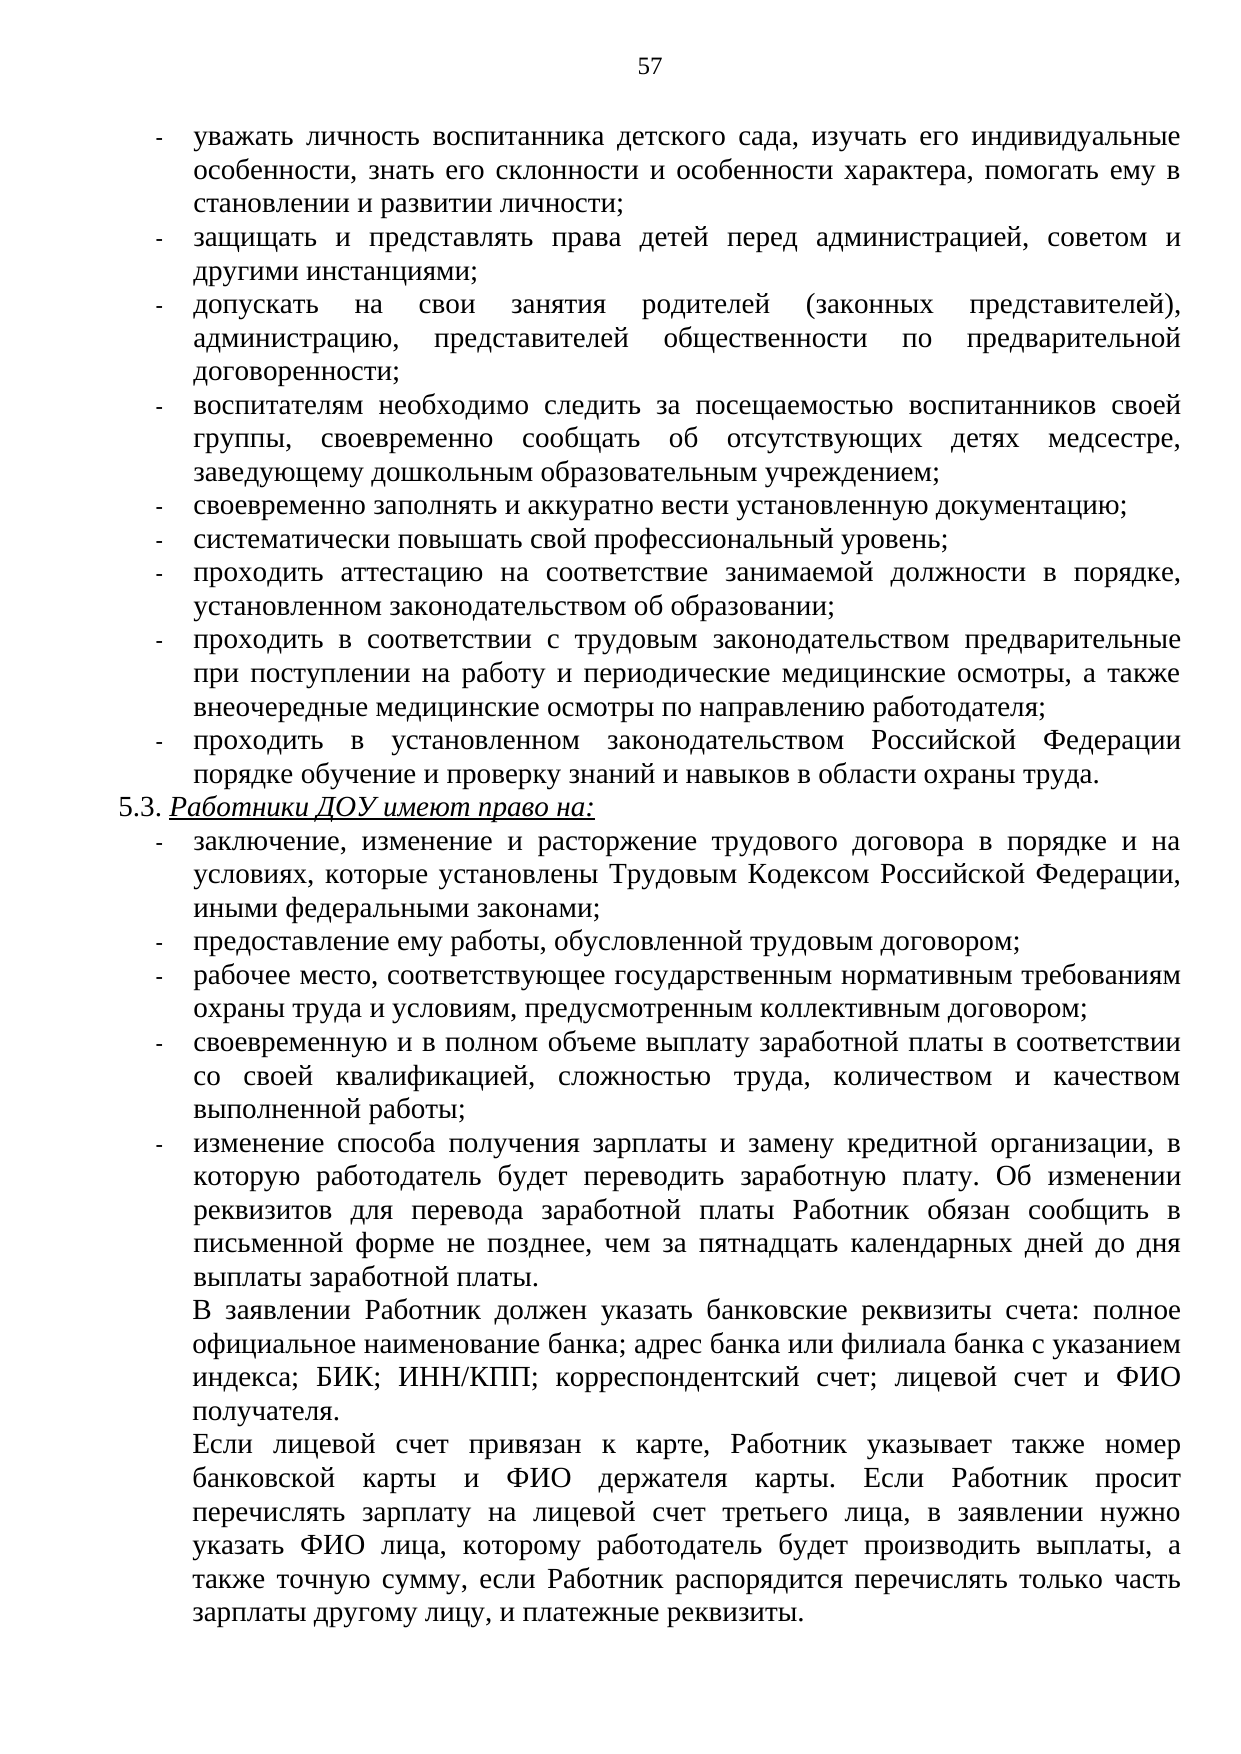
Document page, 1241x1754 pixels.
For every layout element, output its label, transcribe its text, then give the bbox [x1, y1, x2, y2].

list проходить в установленном законодательством Российской Федерации порядке обучение и проверку знаний и навыков в области охраны труда. [156, 722, 1182, 789]
list рабочее место, соответствующее государственным нормативным требованиям охраны труда и условиям, предусмотренным коллективным договором; [156, 957, 1182, 1024]
list воспитателям необходимо следить за посещаемостью воспитанников своей группы, своевременно сообщать об отсутствующих детях медсестре, заведующему дошкольным образовательным учреждением; [156, 387, 1182, 487]
text Если лицевой счет привязан к карте, Работник указывает также номер банковской карты и ФИО держателя карты. Если Работник просит перечислять зарплату на лицевой счет третьего лица, в заявлении нужно указать ФИО лица, которому работодатель будет производить выплаты, а также точную сумму, если Работник распорядится перечислять только часть зарплаты другому лицу, и платежные реквизиты. [192, 1427, 1182, 1628]
text В заявлении Работник должен указать банковские реквизиты счета: полное официальное наименование банка; адрес банка или филиала банка с указанием индекса; БИК; ИНН/КПП; корреспондентский счет; лицевой счет и ФИО получателя. [192, 1292, 1182, 1427]
list проходить аттестацию на соответствие занимаемой должности в порядке, установленном законодательством об образовании; [156, 554, 1182, 622]
list своевременно заполнять и аккуратно вести установленную документацию; [156, 487, 1182, 521]
list своевременную и в полном объеме выплату заработной платы в соответствии со своей квалификацией, сложностью труда, количеством и качеством выполненной работы; [156, 1024, 1182, 1125]
list допускать на свои занятия родителей (законных представителей), администрацию, представителей общественности по предварительной договоренности; [156, 286, 1182, 387]
list уважать личность воспитанника детского сада, изучать его индивидуальные особенности, знать его склонности и особенности характера, помогать ему в становлении и развитии личности; [156, 118, 1182, 219]
list проходить в соответствии с трудовым законодательством предварительные при поступлении на работу и периодические медицинские осмотры, а также внеочередные медицинские осмотры по направлению работодателя; [156, 622, 1182, 722]
text 5.3. Работники ДОУ имеют право на: [118, 789, 1182, 823]
list предоставление ему работы, обусловленной трудовым договором; [156, 923, 1182, 957]
list заключение, изменение и расторжение трудового договора в порядке и на условиях, которые установлены Трудовым Кодексом Российской Федерации, иными федеральными законами; [156, 823, 1182, 923]
list изменение способа получения зарплаты и замену кредитной организации, в которую работодатель будет переводить заработную плату. Об изменении реквизитов для перевода заработной платы Работник обязан сообщить в письменной форме не позднее, чем за пятнадцать календарных дней до дня выплаты заработной платы. [156, 1125, 1182, 1292]
list систематически повышать свой профессиональный уровень; [156, 521, 1182, 554]
list защищать и представлять права детей перед администрацией, советом и другими инстанциями; [156, 219, 1182, 286]
